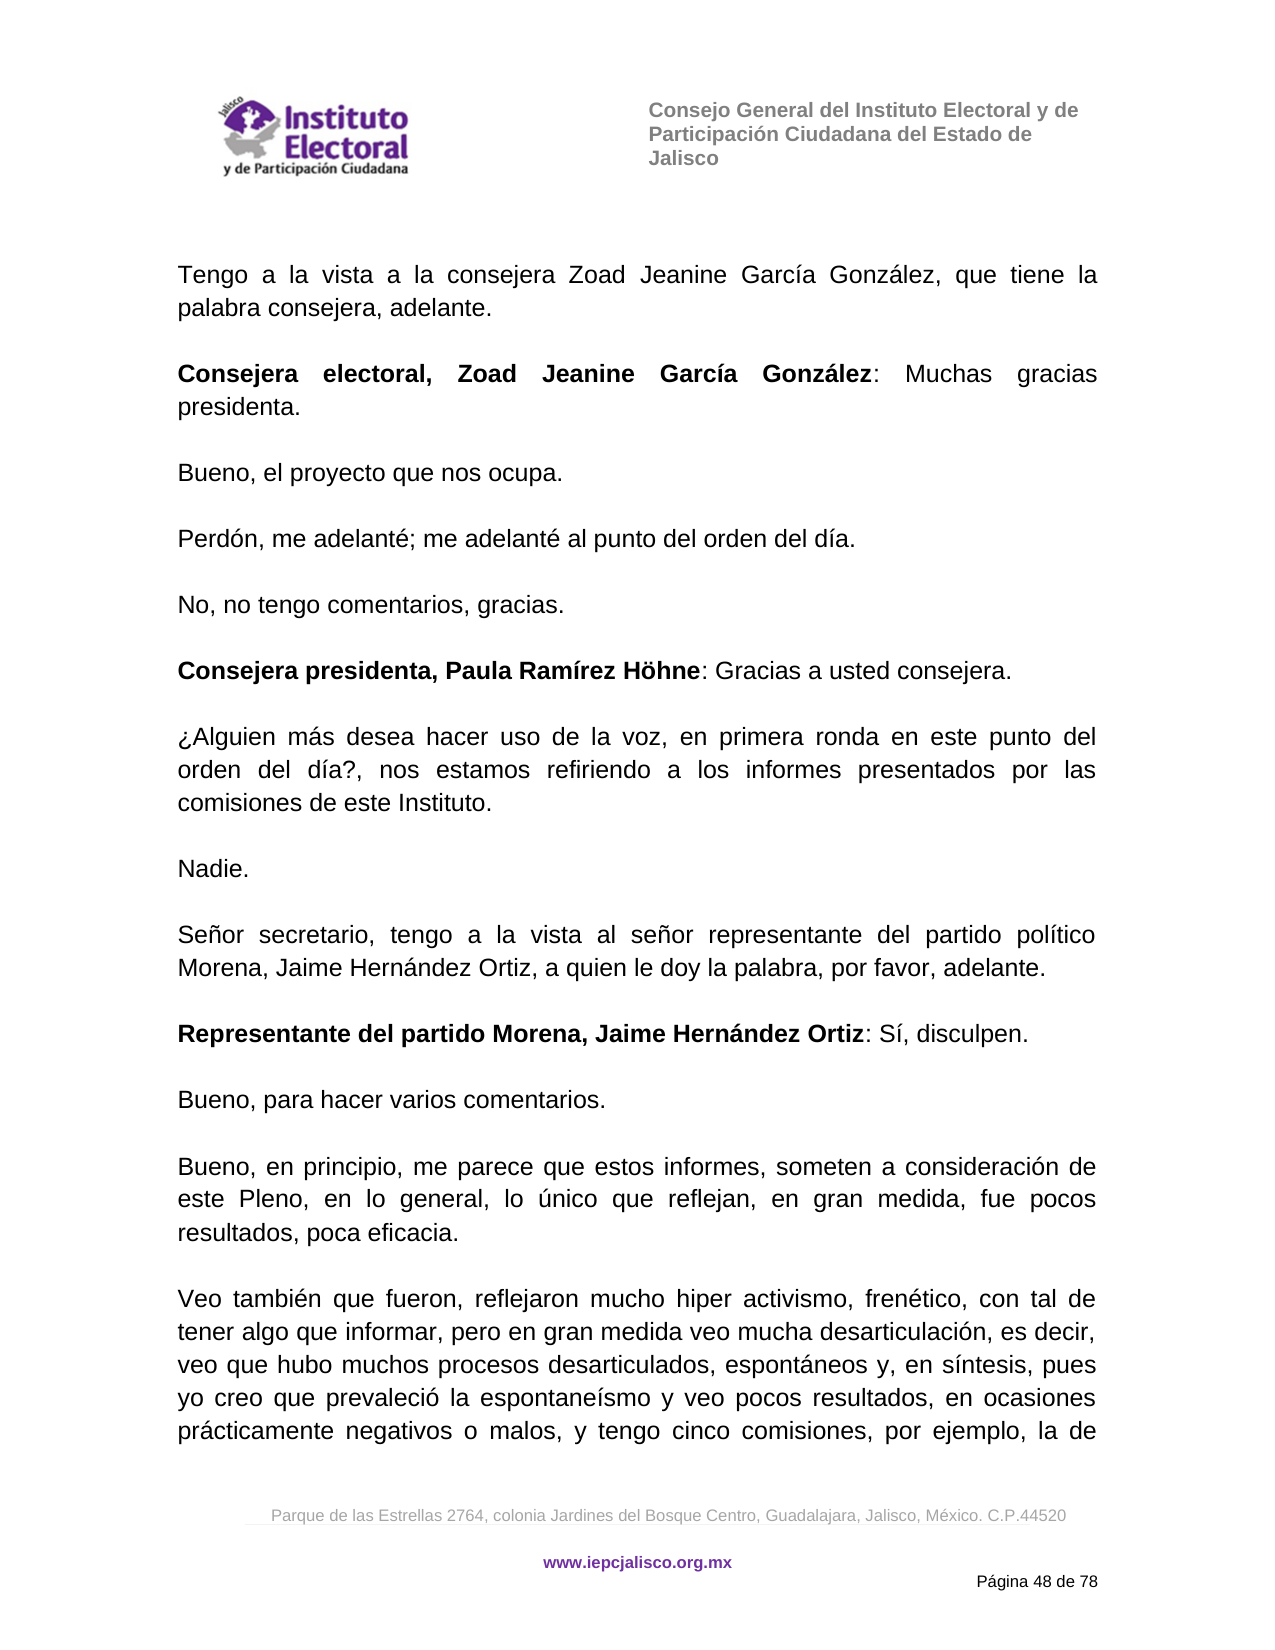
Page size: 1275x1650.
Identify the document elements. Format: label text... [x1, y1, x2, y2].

picture [188, 73, 436, 199]
text Nadie. [177, 854, 1098, 883]
text Representante del partido Morena, Jaime Hernández Ortiz: Sí, disculpen. [177, 1019, 1098, 1048]
text Consejera electoral, Zoad Jeanine García González: Muchas gracias presidenta. [177, 359, 1098, 421]
text Tengo a la vista a la consejera Zoad Jeanine García González, que tiene la palabra consejera, adelante. [177, 260, 1098, 322]
text ¿Alguien más desea hacer uso de la voz, en primera ronda en este punto del orden del día?, nos estamos refiriendo a los informes presentados por las comisiones de este Instituto. [177, 722, 1098, 817]
text Perdón, me adelanté; me adelanté al punto del orden del día. [177, 524, 1098, 553]
text Señor secretario, tengo a la vista al señor representante del partido político Morena, Jaime Hernández Ortiz, a quien le doy la palabra, por favor, adelante. [177, 920, 1098, 982]
text Bueno, en principio, me parece que estos informes, someten a consideración de este Pleno, en lo general, lo único que reflejan, en gran medida, fue pocos resultados, poca eficacia. [177, 1151, 1098, 1246]
text Bueno, para hacer varios comentarios. [177, 1085, 1098, 1114]
text Consejera presidenta, Paula Ramírez Höhne: Gracias a usted consejera. [177, 656, 1098, 685]
text No, no tengo comentarios, gracias. [177, 590, 1098, 619]
text Bueno, el proyecto que nos ocupa. [177, 458, 1098, 487]
